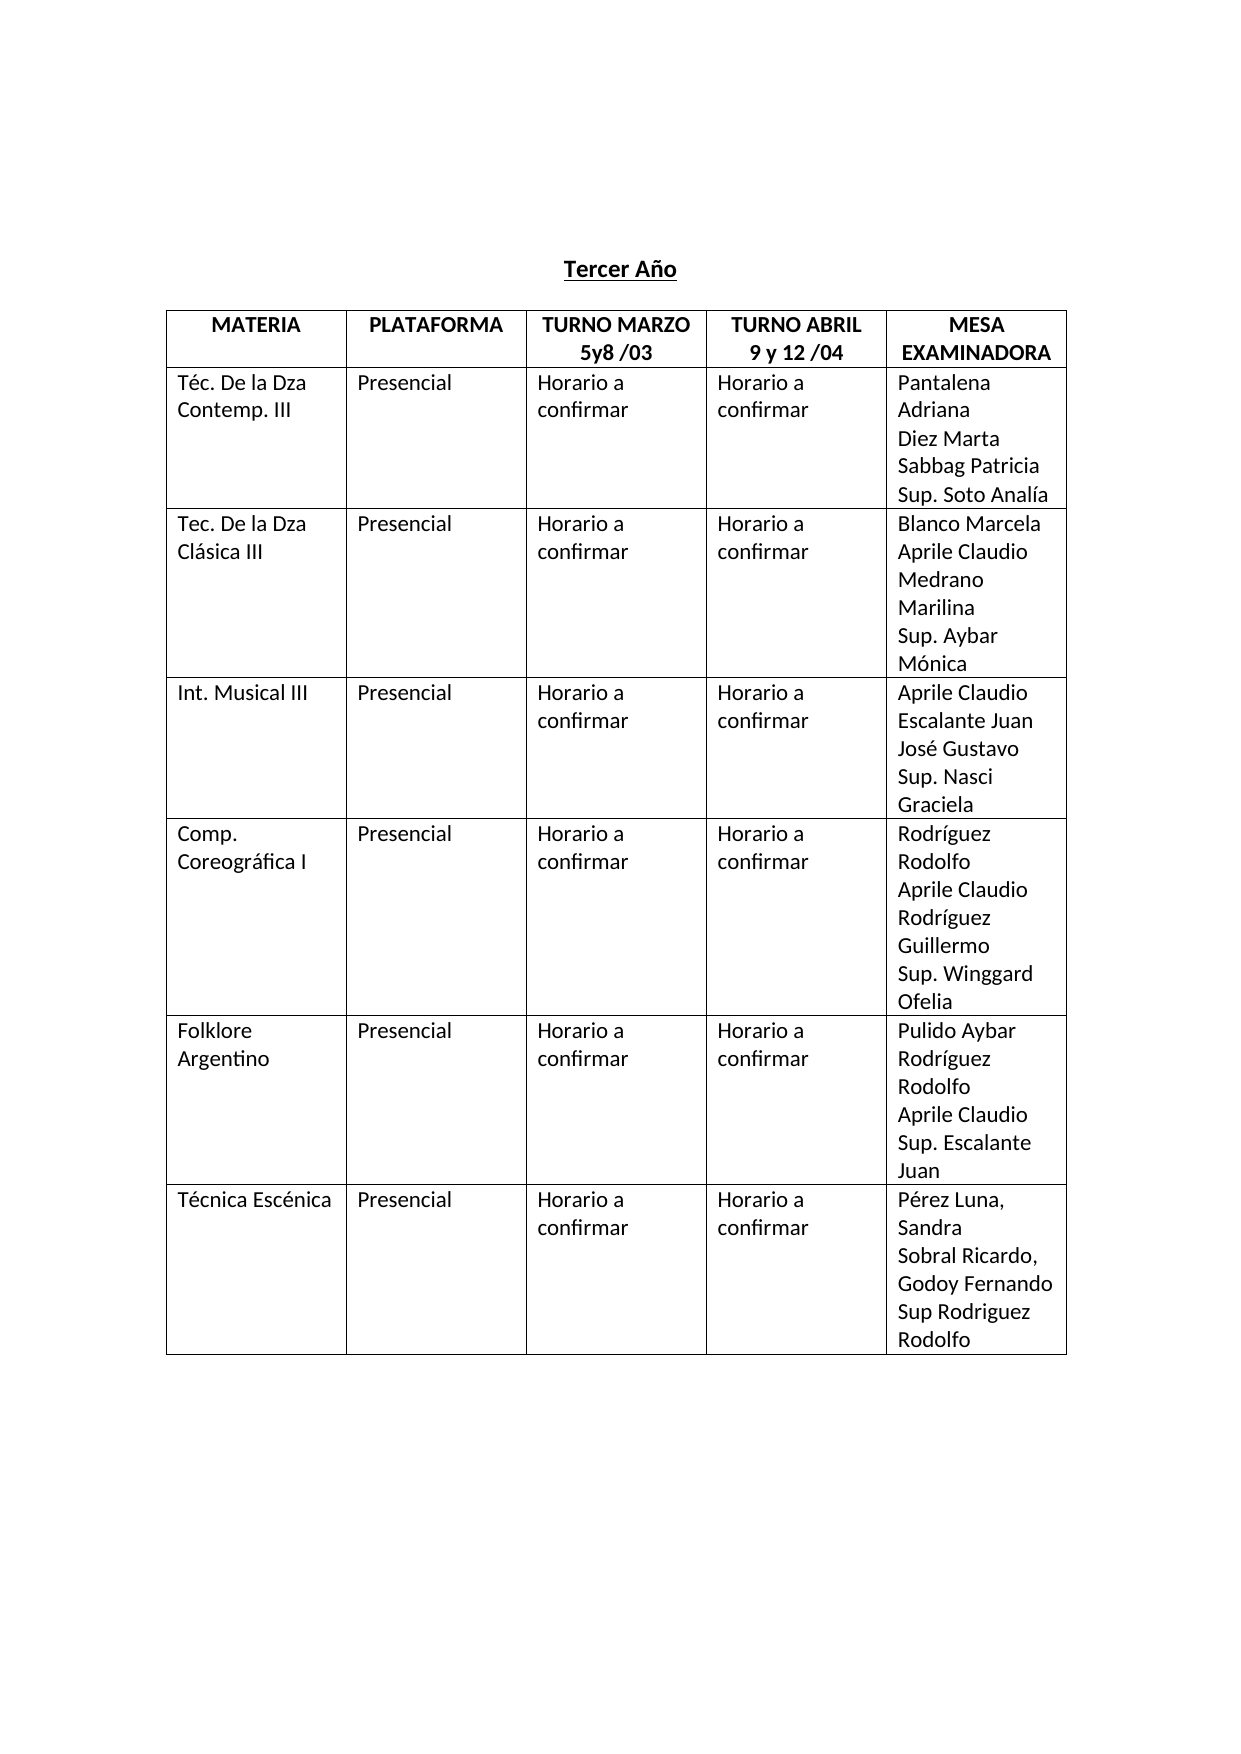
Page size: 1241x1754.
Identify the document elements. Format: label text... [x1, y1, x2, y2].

table_cell Horario a confirmar [707, 1016, 886, 1184]
table_header MESA EXAMINADORA [887, 311, 1066, 367]
table_cell Horario a confirmar [527, 509, 706, 677]
table_cell Horario a confirmar [527, 1016, 706, 1184]
table_cell Tec. De la Dza Clásica III [167, 509, 346, 677]
table_cell Horario a confirmar [707, 368, 886, 508]
table_cell Presencial [347, 819, 526, 1015]
table_cell Pérez Luna, Sandra Sobral Ricardo, Godoy Fernando Sup Rodriguez Rodolfo [887, 1185, 1066, 1353]
table_cell Presencial [347, 1016, 526, 1184]
table_cell Téc. De la Dza Contemp. III [167, 368, 346, 508]
table_cell Comp. Coreográfica I [167, 819, 346, 1015]
table_cell Rodríguez Rodolfo Aprile Claudio Rodríguez Guillermo Sup. Winggard Ofelia [887, 819, 1066, 1015]
table_header PLATAFORMA [347, 311, 526, 367]
table_cell Horario a confirmar [527, 1185, 706, 1353]
table_cell Horario a confirmar [707, 509, 886, 677]
table_header TURNO ABRIL 9 y 12 /04 [707, 311, 886, 367]
table_cell Folklore Argentino [167, 1016, 346, 1184]
table_cell Pulido Aybar Rodríguez Rodolfo Aprile Claudio Sup. Escalante Juan [887, 1016, 1066, 1184]
table_cell Presencial [347, 368, 526, 508]
table_header MATERIA [167, 311, 346, 367]
table_cell Presencial [347, 678, 526, 818]
table_cell Int. Musical III [167, 678, 346, 818]
table_cell Pantalena Adriana Diez Marta Sabbag Patricia Sup. Soto Analía [887, 368, 1066, 508]
table_cell Horario a confirmar [707, 819, 886, 1015]
text Tercer Año [177, 254, 1063, 284]
table_header TURNO MARZO 5y8 /03 [527, 311, 706, 367]
table_cell Blanco Marcela Aprile Claudio Medrano Marilina Sup. Aybar Mónica [887, 509, 1066, 677]
table_cell Horario a confirmar [527, 819, 706, 1015]
table_cell Presencial [347, 509, 526, 677]
table_cell Horario a confirmar [527, 368, 706, 508]
table_cell Técnica Escénica [167, 1185, 346, 1353]
table_cell Horario a confirmar [707, 678, 886, 818]
table_cell Aprile Claudio Escalante Juan José Gustavo Sup. Nasci Graciela [887, 678, 1066, 818]
table_cell Presencial [347, 1185, 526, 1353]
table_cell Horario a confirmar [707, 1185, 886, 1353]
table_cell Horario a confirmar [527, 678, 706, 818]
